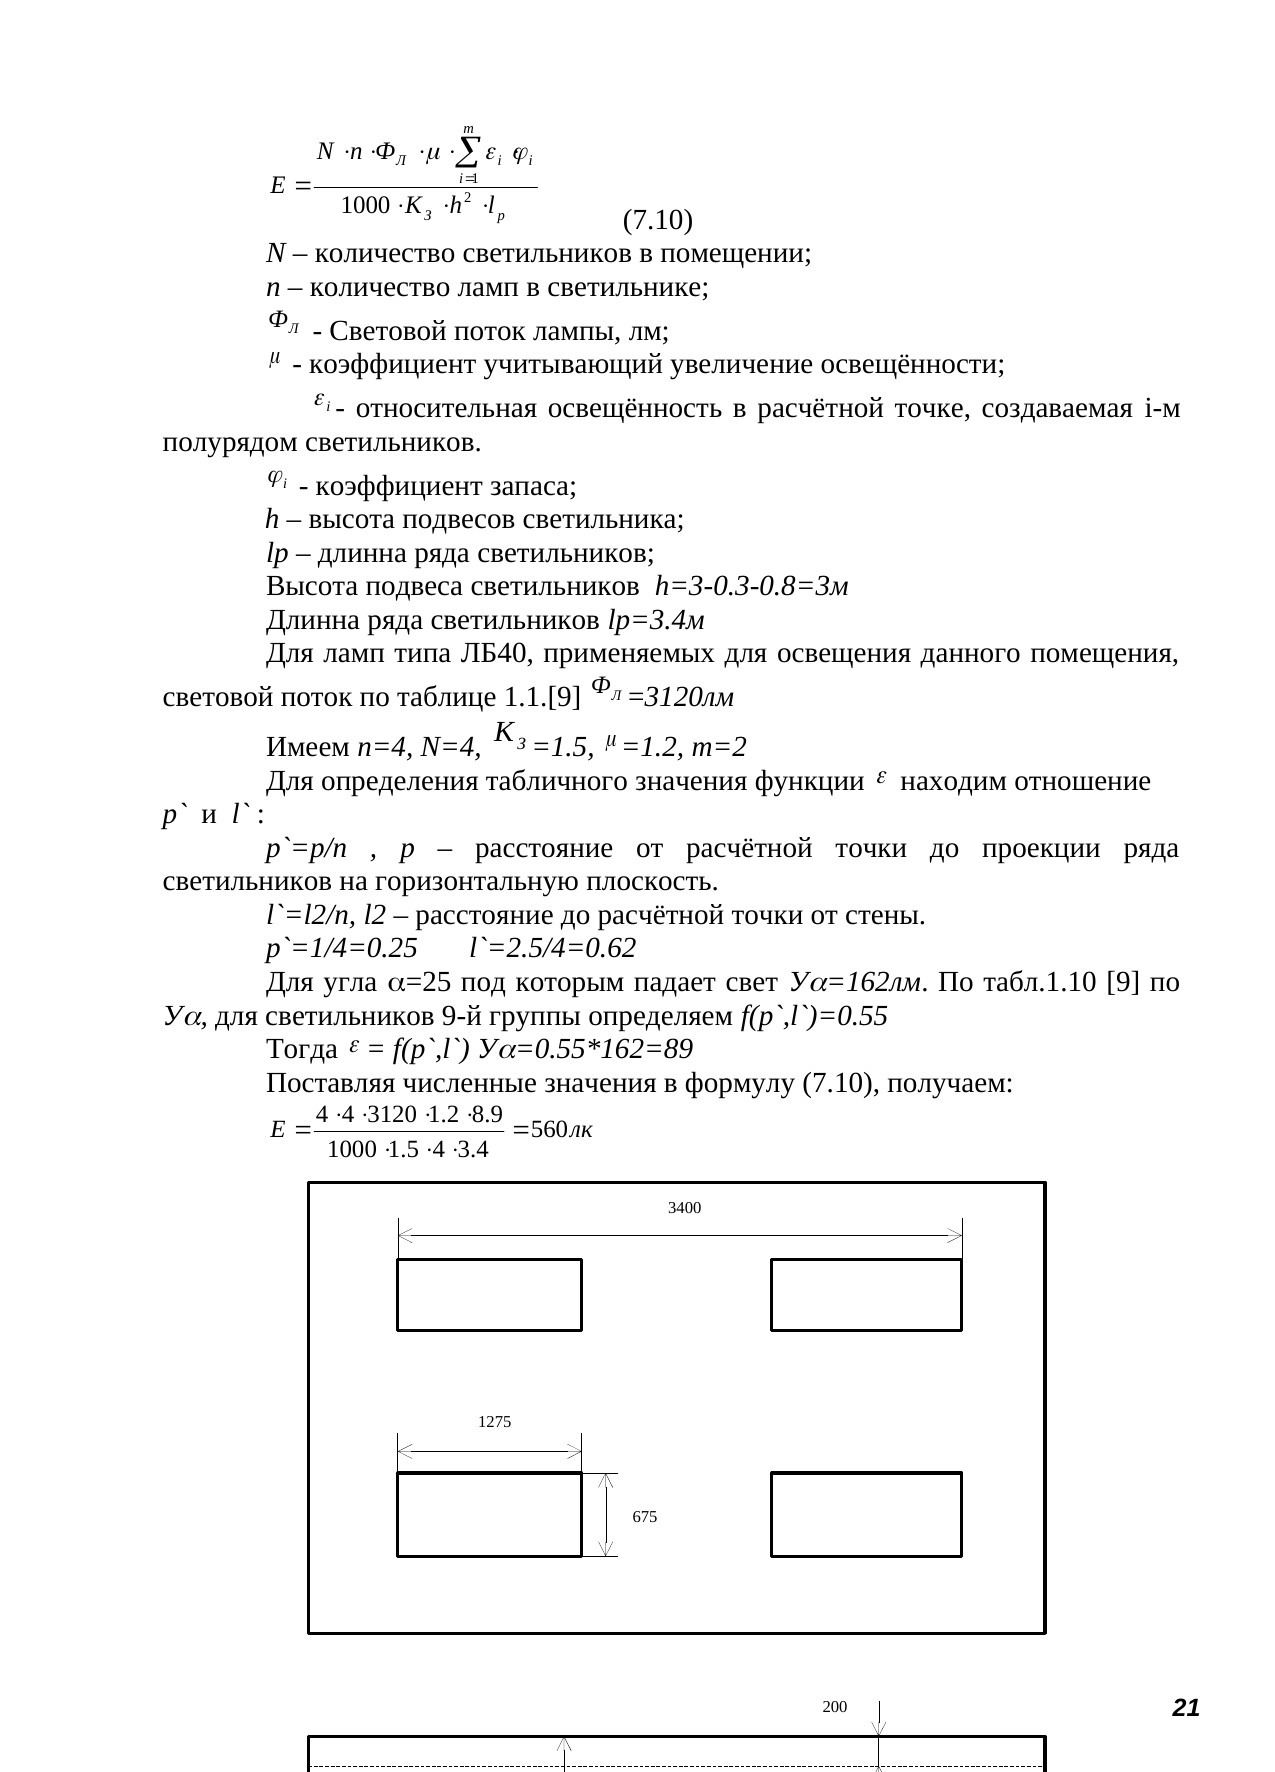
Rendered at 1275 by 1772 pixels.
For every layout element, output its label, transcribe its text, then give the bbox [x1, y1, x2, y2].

text - Световой поток лампы, лм; [162, 302, 1181, 346]
text p`=p/n , p – расстояние от расчётной точки до проекции ряда светильников на горизонтальную плоскость. [162, 830, 1181, 897]
subtitle p` и l` : [162, 796, 1181, 830]
text p`=1/4=0.25 l`=2.5/4=0.62 [162, 931, 1181, 964]
text - коэффициент запаса; [162, 457, 1181, 501]
text h – высота подвесов светильника; [162, 501, 1181, 535]
text Тогда = f(p`,l`) У=0.55*162=89 [162, 1031, 1181, 1065]
text l`=l2/n, l2 – расстояние до расчётной точки от стены. [162, 897, 1181, 931]
text (7.10) [162, 118, 1181, 235]
text - коэффициент учитывающий увеличение освещённости; [162, 346, 1181, 380]
text N – количество светильников в помещении; [162, 235, 1181, 269]
text Имеем n=4, N=4, =1.5, =1.2, m=2 [162, 713, 1181, 763]
text Для ламп типа ЛБ40, применяемых для освещения данного помещения, световой поток по таблице 1.1.[9] =3120лм [162, 635, 1181, 713]
text Для угла =25 под которым падает свет У=162лм. По табл.1.10 [9] по У, для светильников 9-й группы определяем f(p`,l`)=0.55 [162, 964, 1181, 1031]
text lp – длинна ряда светильников; [162, 535, 1181, 568]
subtitle Для определения табличного значения функции находим отношение [162, 763, 1181, 796]
text Высота подвеса светильников h=3-0.3-0.8=3м [162, 568, 1181, 602]
text Длинна ряда светильников lp=3.4м [162, 602, 1181, 635]
text n – количество ламп в светильнике; [162, 269, 1181, 302]
text Поставляя численные значения в формулу (7.10), получаем: [162, 1065, 1181, 1098]
text - относительная освещённость в расчётной точке, создаваемая i-м полурядом светильников. [162, 380, 1181, 457]
